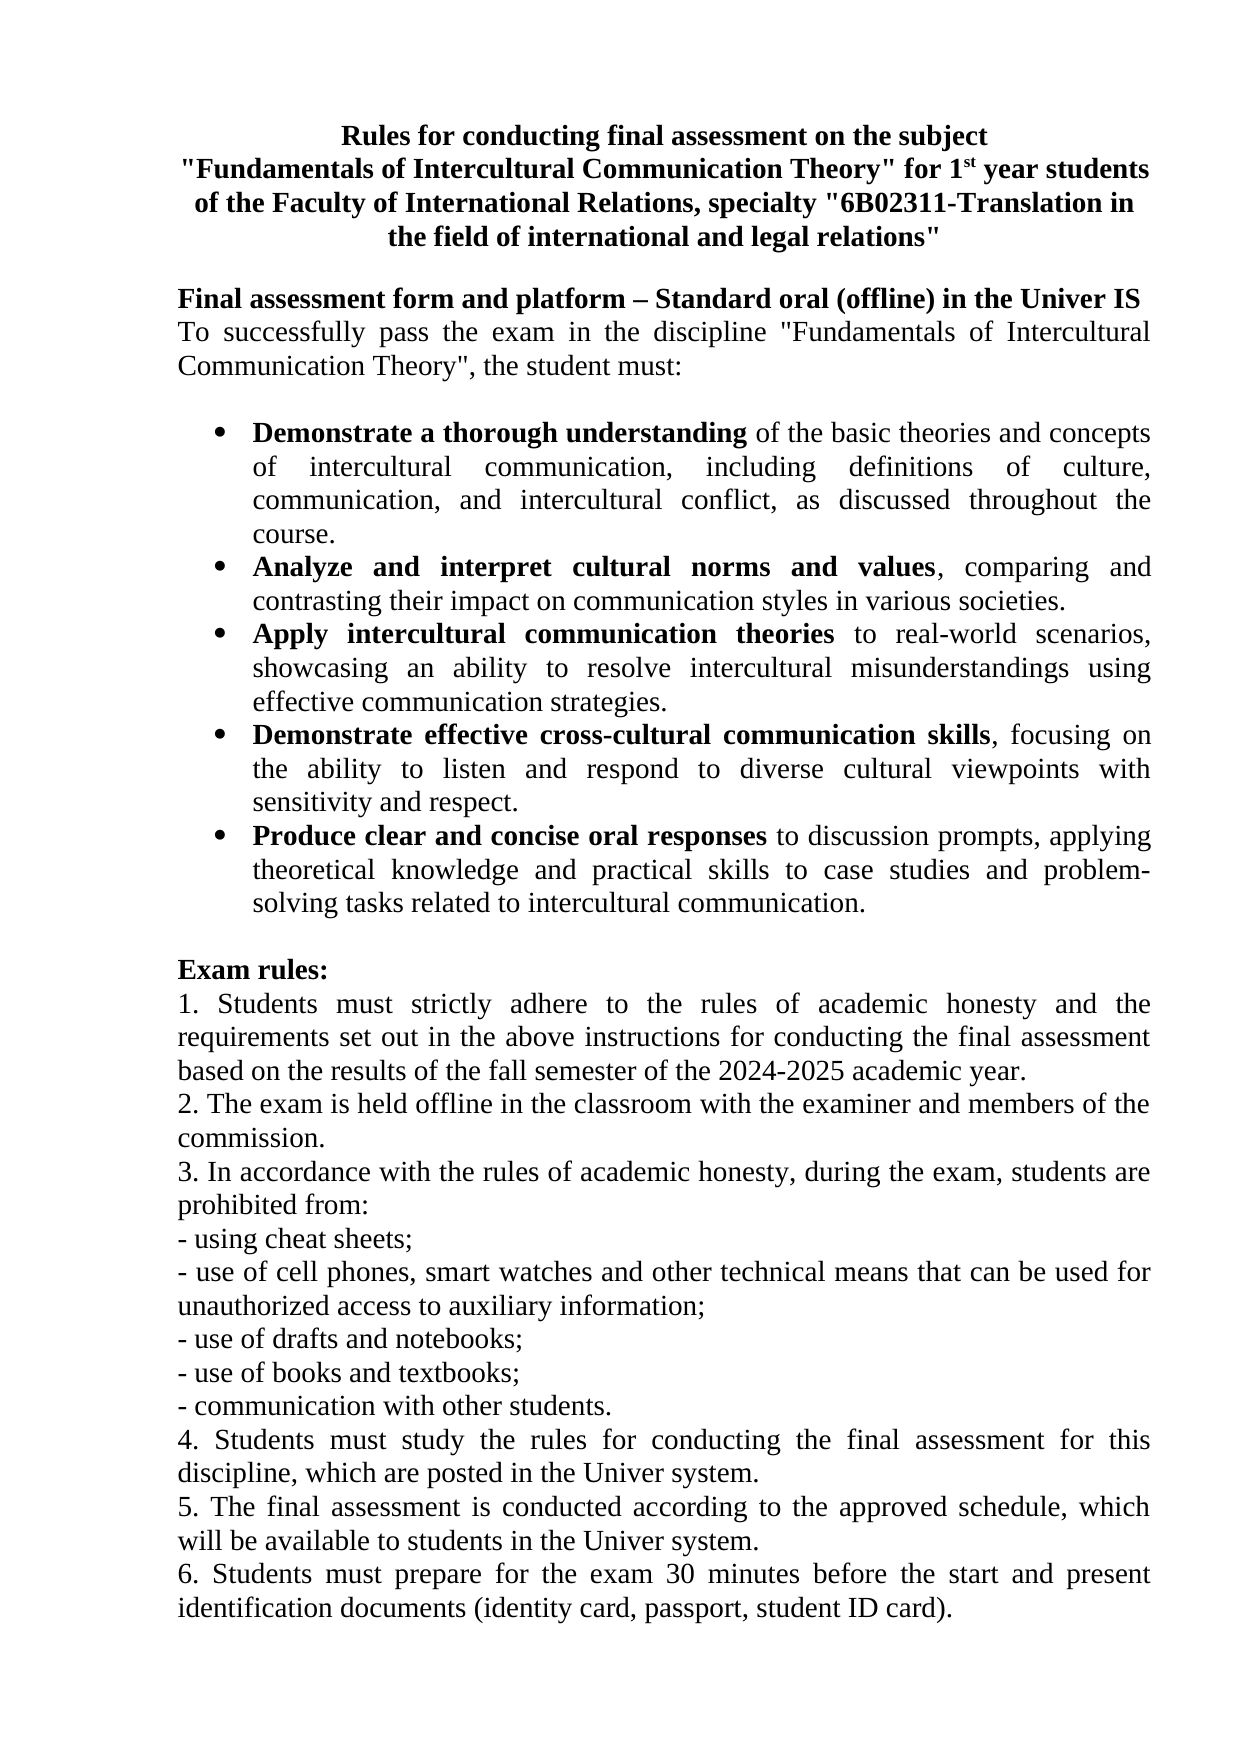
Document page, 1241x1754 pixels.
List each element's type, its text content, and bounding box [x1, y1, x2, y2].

text 3. In accordance with the rules of academic honesty, during the exam, students are prohibited from: [177, 1154, 1152, 1221]
text 4. Students must study the rules for conducting the final assessment for this discipline, which are posted in the Univer system. [177, 1422, 1152, 1489]
list Demonstrate a thorough understanding of the basic theories and concepts of intercultural communication, including definitions of culture, communication, and intercultural conflict, as discussed throughout the course. [215, 415, 1152, 549]
text To successfully pass the exam in the discipline "Fundamentals of Intercultural Communication Theory", the student must: [177, 314, 1152, 382]
text Rules for conducting final assessment on the subject [177, 118, 1152, 152]
text - use of books and textbooks; [177, 1355, 1152, 1388]
list Demonstrate effective cross-cultural communication skills, focusing on the ability to listen and respond to diverse cultural viewpoints with sensitivity and respect. [215, 717, 1152, 818]
text - communication with other students. [177, 1388, 1152, 1422]
text 6. Students must prepare for the exam 30 minutes before the start and present identification documents (identity card, passport, student ID card). [177, 1556, 1152, 1623]
text - using cheat sheets; [177, 1221, 1152, 1254]
list Apply intercultural communication theories to real-world scenarios, showcasing an ability to resolve intercultural misunderstandings using effective communication strategies. [215, 617, 1152, 717]
text Final assessment form and platform – Standard oral (offline) in the Univer IS [177, 281, 1152, 314]
text 1. Students must strictly adhere to the rules of academic honesty and the requirements set out in the above instructions for conducting the final assessment based on the results of the fall semester of the 2024-2025 academic year. [177, 986, 1152, 1087]
text Exam rules: [177, 952, 1152, 986]
text 2. The exam is held offline in the classroom with the examiner and members of the commission. [177, 1087, 1152, 1154]
text 5. The final assessment is conducted according to the approved schedule, which will be available to students in the Univer system. [177, 1489, 1152, 1556]
list Produce clear and concise oral responses to discussion prompts, applying theoretical knowledge and practical skills to case studies and problem-solving tasks related to intercultural communication. [215, 818, 1152, 919]
text - use of drafts and notebooks; [177, 1321, 1152, 1355]
text "Fundamentals of Intercultural Communication Theory" for 1st year students of the Faculty of International Relations, specialty "6B02311-Translation in the field of international and legal relations" [177, 152, 1152, 252]
list Analyze and interpret cultural norms and values, comparing and contrasting their impact on communication styles in various societies. [215, 549, 1152, 617]
text - use of cell phones, smart watches and other technical means that can be used for unauthorized access to auxiliary information; [177, 1254, 1152, 1321]
